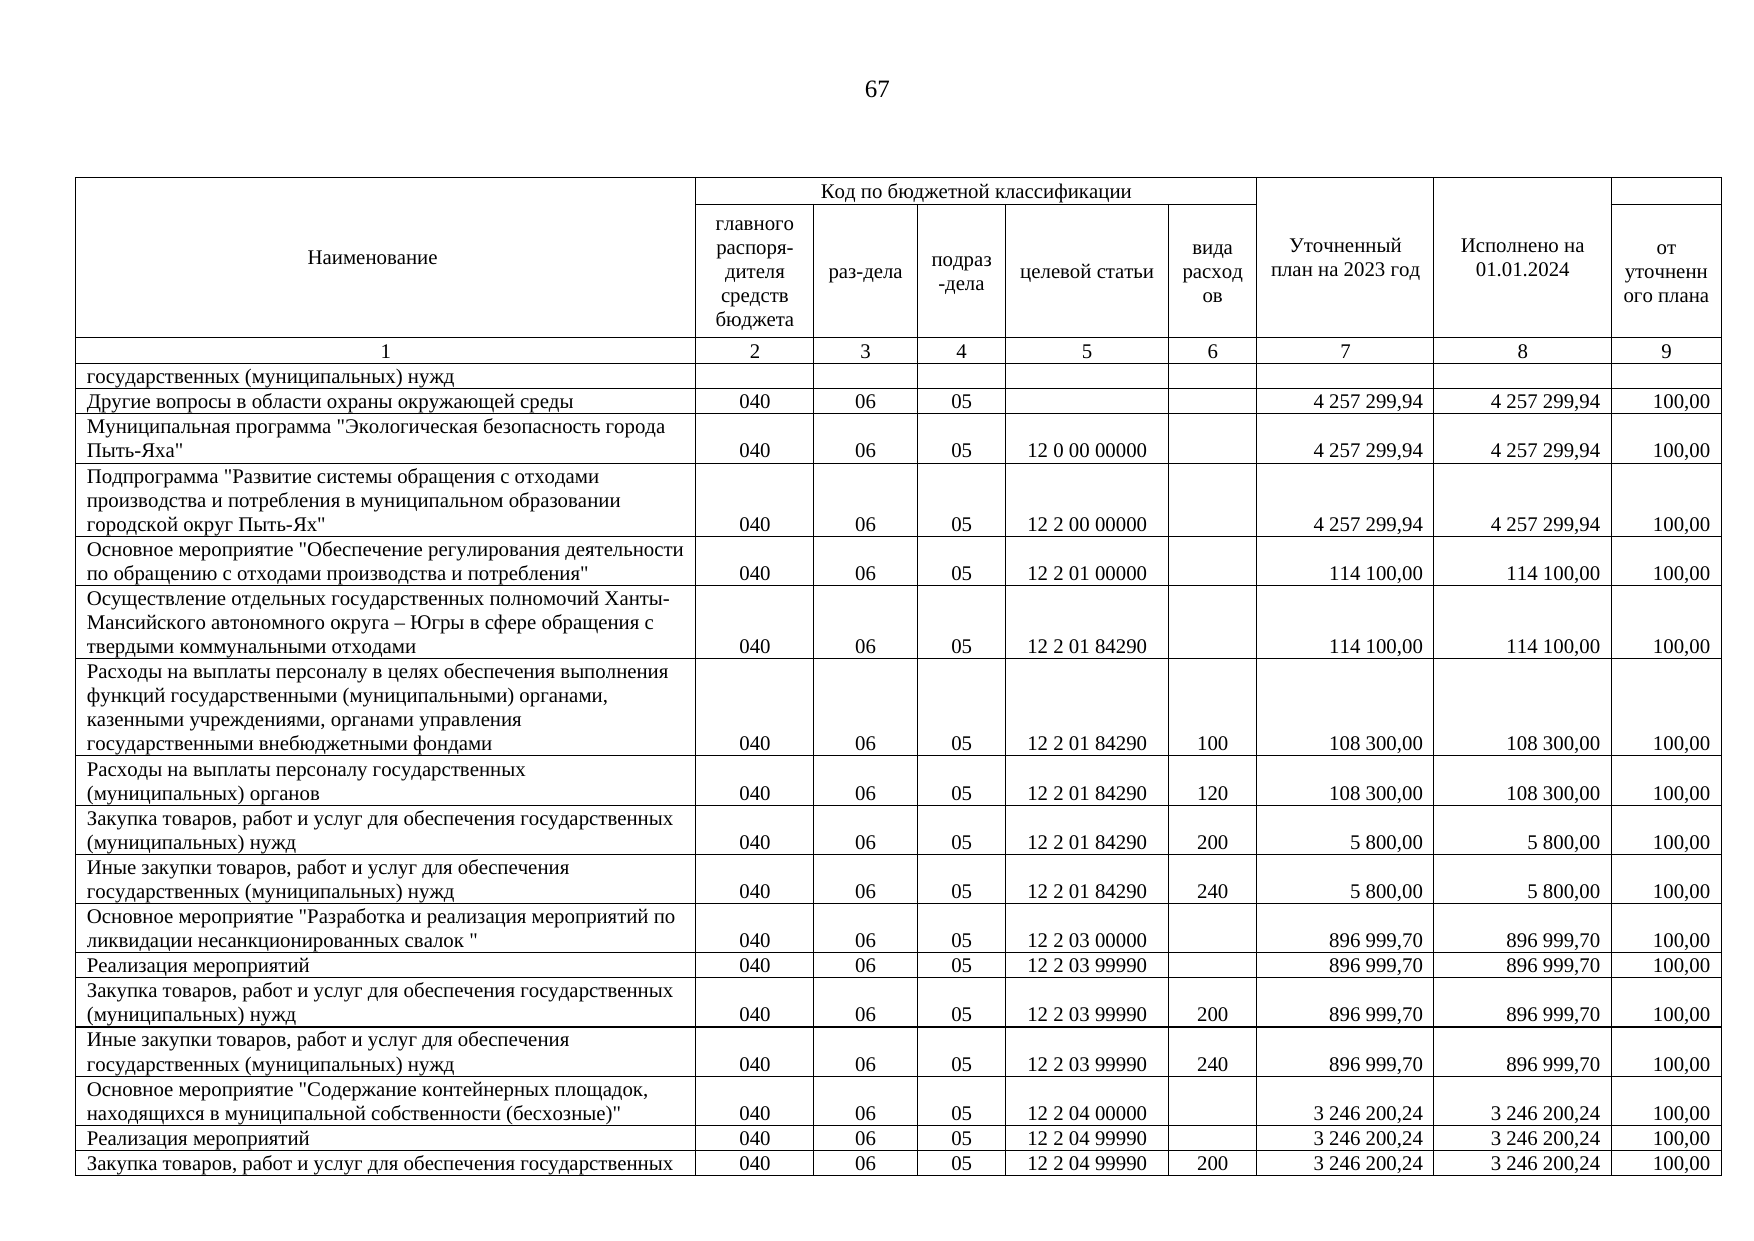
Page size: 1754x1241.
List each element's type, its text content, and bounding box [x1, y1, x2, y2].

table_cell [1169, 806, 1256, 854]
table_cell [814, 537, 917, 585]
table_cell раз-дела [814, 205, 917, 337]
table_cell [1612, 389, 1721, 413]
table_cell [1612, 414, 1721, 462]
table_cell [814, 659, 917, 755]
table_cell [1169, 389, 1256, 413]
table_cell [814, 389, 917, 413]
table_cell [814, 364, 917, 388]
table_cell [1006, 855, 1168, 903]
table_cell 7 [1257, 338, 1433, 363]
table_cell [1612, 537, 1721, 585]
table_cell 2 [696, 338, 813, 363]
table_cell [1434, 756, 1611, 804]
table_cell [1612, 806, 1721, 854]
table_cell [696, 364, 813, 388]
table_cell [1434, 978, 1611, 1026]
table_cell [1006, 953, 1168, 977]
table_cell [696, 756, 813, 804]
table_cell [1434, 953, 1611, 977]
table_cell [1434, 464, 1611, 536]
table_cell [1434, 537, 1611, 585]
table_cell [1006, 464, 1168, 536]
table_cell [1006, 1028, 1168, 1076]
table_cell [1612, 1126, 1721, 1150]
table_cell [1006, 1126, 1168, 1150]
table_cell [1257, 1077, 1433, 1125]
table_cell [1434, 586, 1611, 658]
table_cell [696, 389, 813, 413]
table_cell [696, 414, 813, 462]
table_cell вида расходов [1169, 205, 1256, 337]
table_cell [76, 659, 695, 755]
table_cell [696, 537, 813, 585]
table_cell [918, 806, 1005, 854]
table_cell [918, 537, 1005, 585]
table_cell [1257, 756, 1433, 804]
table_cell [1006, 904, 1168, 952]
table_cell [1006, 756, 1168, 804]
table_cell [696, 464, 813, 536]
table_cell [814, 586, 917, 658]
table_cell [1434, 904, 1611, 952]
table_cell 6 [1169, 338, 1256, 363]
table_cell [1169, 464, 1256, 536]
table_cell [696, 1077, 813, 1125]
table_header [1612, 178, 1721, 204]
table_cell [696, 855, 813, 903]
table_cell 3 [814, 338, 917, 363]
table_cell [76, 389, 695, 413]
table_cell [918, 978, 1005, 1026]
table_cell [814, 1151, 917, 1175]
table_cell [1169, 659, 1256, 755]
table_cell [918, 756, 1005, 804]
table_header Наименование [76, 178, 695, 337]
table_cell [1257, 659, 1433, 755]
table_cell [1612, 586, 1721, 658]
table_header Исполнено на 01.01.2024 [1434, 178, 1611, 337]
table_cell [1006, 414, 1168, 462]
table_cell подраз-дела [918, 205, 1005, 337]
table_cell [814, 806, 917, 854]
table_cell главного распоря-дителя средств бюджета [696, 205, 813, 337]
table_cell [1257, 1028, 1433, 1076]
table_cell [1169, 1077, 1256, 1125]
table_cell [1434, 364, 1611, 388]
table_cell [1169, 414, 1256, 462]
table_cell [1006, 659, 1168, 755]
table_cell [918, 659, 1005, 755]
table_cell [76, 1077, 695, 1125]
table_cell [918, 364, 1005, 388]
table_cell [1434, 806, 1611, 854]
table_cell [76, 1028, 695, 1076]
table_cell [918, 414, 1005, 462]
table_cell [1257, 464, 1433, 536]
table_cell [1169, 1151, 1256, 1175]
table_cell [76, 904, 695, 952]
table_cell 5 [1006, 338, 1168, 363]
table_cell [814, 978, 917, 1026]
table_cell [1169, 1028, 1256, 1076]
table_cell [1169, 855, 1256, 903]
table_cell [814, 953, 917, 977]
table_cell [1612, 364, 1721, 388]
table_cell 8 [1434, 338, 1611, 363]
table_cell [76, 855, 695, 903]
table_cell 1 [76, 338, 695, 363]
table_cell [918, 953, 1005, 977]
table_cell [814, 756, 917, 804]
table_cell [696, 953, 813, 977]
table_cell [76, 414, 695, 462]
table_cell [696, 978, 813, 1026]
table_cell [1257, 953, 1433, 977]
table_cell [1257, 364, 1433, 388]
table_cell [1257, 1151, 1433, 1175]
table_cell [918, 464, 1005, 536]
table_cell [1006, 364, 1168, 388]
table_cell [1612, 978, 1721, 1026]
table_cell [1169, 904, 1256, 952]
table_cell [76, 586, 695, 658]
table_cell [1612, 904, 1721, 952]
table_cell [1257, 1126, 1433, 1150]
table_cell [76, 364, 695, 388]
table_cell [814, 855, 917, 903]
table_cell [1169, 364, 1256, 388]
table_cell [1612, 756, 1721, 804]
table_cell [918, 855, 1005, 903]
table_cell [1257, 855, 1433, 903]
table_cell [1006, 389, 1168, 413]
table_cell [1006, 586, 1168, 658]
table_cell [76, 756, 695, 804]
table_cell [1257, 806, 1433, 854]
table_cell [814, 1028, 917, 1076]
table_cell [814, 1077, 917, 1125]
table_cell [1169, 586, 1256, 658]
table_cell 9 [1612, 338, 1721, 363]
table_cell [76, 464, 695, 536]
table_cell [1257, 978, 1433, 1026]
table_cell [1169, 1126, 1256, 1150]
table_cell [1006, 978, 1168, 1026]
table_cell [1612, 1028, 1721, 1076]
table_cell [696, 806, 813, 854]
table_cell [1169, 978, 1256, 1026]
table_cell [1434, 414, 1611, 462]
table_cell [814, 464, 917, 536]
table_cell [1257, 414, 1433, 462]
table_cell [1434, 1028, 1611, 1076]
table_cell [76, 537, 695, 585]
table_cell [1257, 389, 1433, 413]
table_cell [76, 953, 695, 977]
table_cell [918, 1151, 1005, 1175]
table_cell 4 [918, 338, 1005, 363]
table_header Код по бюджетной классификации [696, 178, 1256, 204]
table_cell целевой статьи [1006, 205, 1168, 337]
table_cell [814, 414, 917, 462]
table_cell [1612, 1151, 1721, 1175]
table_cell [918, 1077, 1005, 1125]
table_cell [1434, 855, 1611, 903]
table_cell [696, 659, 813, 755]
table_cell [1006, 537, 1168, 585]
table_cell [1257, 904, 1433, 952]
table_header Уточненный план на 2023 год [1257, 178, 1433, 337]
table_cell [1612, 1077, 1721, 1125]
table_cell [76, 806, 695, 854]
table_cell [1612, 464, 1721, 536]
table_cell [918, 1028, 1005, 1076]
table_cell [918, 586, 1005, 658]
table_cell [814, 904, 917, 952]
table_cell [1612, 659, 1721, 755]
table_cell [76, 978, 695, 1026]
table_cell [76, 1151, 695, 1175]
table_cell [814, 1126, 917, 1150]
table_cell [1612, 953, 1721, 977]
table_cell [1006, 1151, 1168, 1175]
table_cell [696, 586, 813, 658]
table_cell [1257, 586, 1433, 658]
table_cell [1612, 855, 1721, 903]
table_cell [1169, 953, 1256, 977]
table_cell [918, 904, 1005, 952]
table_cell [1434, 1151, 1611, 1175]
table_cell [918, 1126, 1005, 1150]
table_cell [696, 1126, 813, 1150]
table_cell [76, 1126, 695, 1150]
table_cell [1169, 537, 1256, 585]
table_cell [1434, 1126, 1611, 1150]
table_cell от уточненного плана [1612, 205, 1721, 337]
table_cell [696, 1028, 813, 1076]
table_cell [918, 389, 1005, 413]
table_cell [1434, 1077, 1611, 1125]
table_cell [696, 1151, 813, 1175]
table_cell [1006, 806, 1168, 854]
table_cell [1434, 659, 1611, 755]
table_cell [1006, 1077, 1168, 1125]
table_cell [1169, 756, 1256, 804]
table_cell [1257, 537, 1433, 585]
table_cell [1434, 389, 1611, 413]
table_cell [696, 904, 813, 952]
